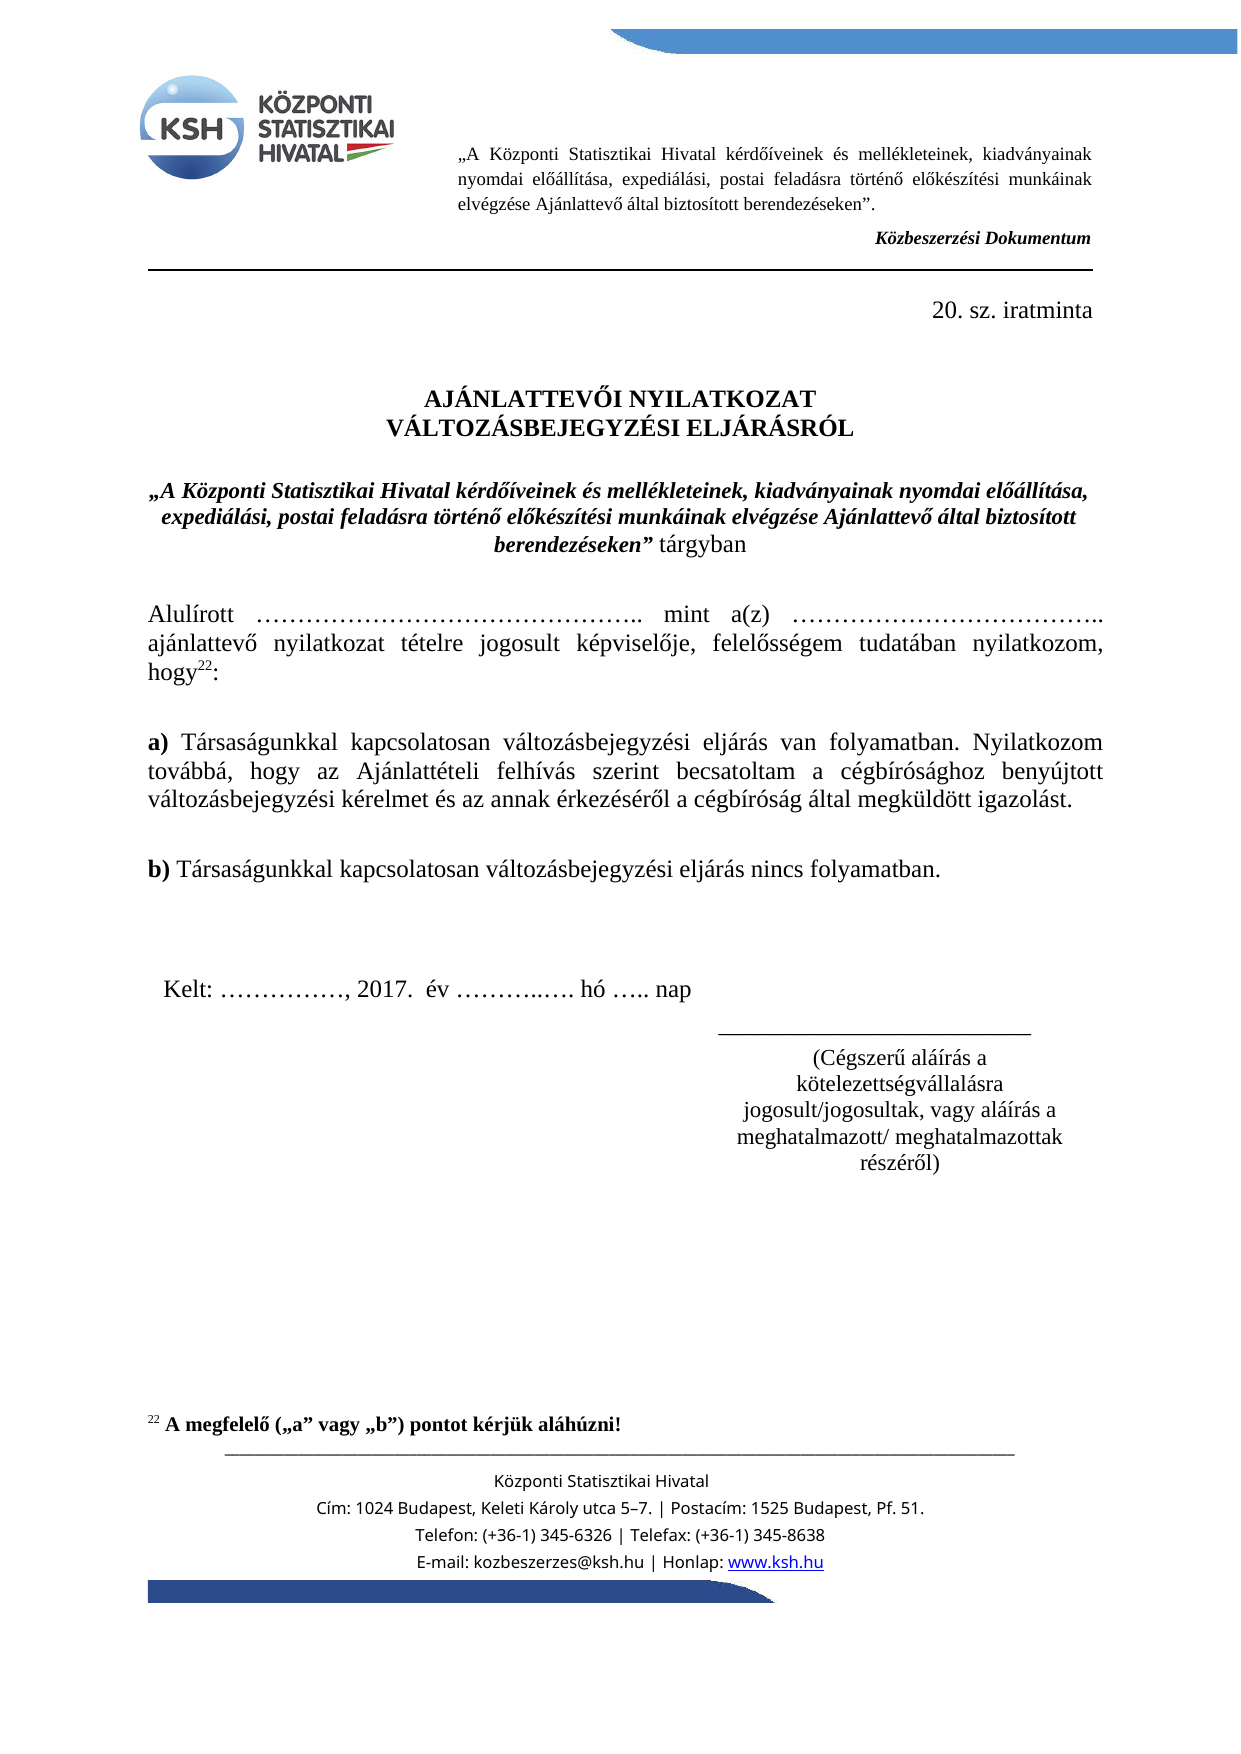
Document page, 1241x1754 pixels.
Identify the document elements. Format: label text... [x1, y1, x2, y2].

subtitle 20. sz. iratminta [148, 296, 1093, 324]
subtitle VÁLTOZÁSBEJEGYZÉSI ELJÁRÁSRÓL [148, 413, 1093, 442]
text Alulírott ……………………………………….. mint a(z) ……………………………….. ajánlattevő nyilatkozat tételre jogosult képviselője, felelősségem tudatában nyilatkozom, hogy: [148, 599, 1104, 686]
table_header _________________________ (Cégszerű aláírás a kötelezettségvállalásra jogosult/jogosultak, vagy aláírás a meghatalmazott/ meghatalmazottak részéről) [707, 974, 1093, 1217]
picture [147, 1580, 1093, 1603]
picture [292, 29, 1238, 54]
text b) Társaságunkkal kapcsolatosan változásbejegyzési eljárás nincs folyamatban. [148, 854, 1104, 883]
text „A Központi Statisztikai Hivatal kérdőíveinek és mellékleteinek, kiadványainak nyomdai előállítása, expediálási, postai feladásra történő előkészítési munkáinak elvégzése Ajánlattevő által biztosított berendezéseken” tárgyban [148, 477, 1093, 558]
text a) Társaságunkkal kapcsolatosan változásbejegyzési eljárás van folyamatban. Nyilatkozom továbbá, hogy az Ajánlattételi felhívás szerint becsatoltam a cégbírósághoz benyújtott változásbejegyzési kérelmet és az annak érkezéséről a cégbíróság által megküldött igazolást. [148, 727, 1104, 813]
subtitle AJÁNLATTEVŐI NYILATKOZAT [148, 384, 1093, 413]
table_header Kelt: ……………, 2017. év ………..…. hó ….. nap [148, 974, 707, 1217]
picture [137, 73, 396, 180]
